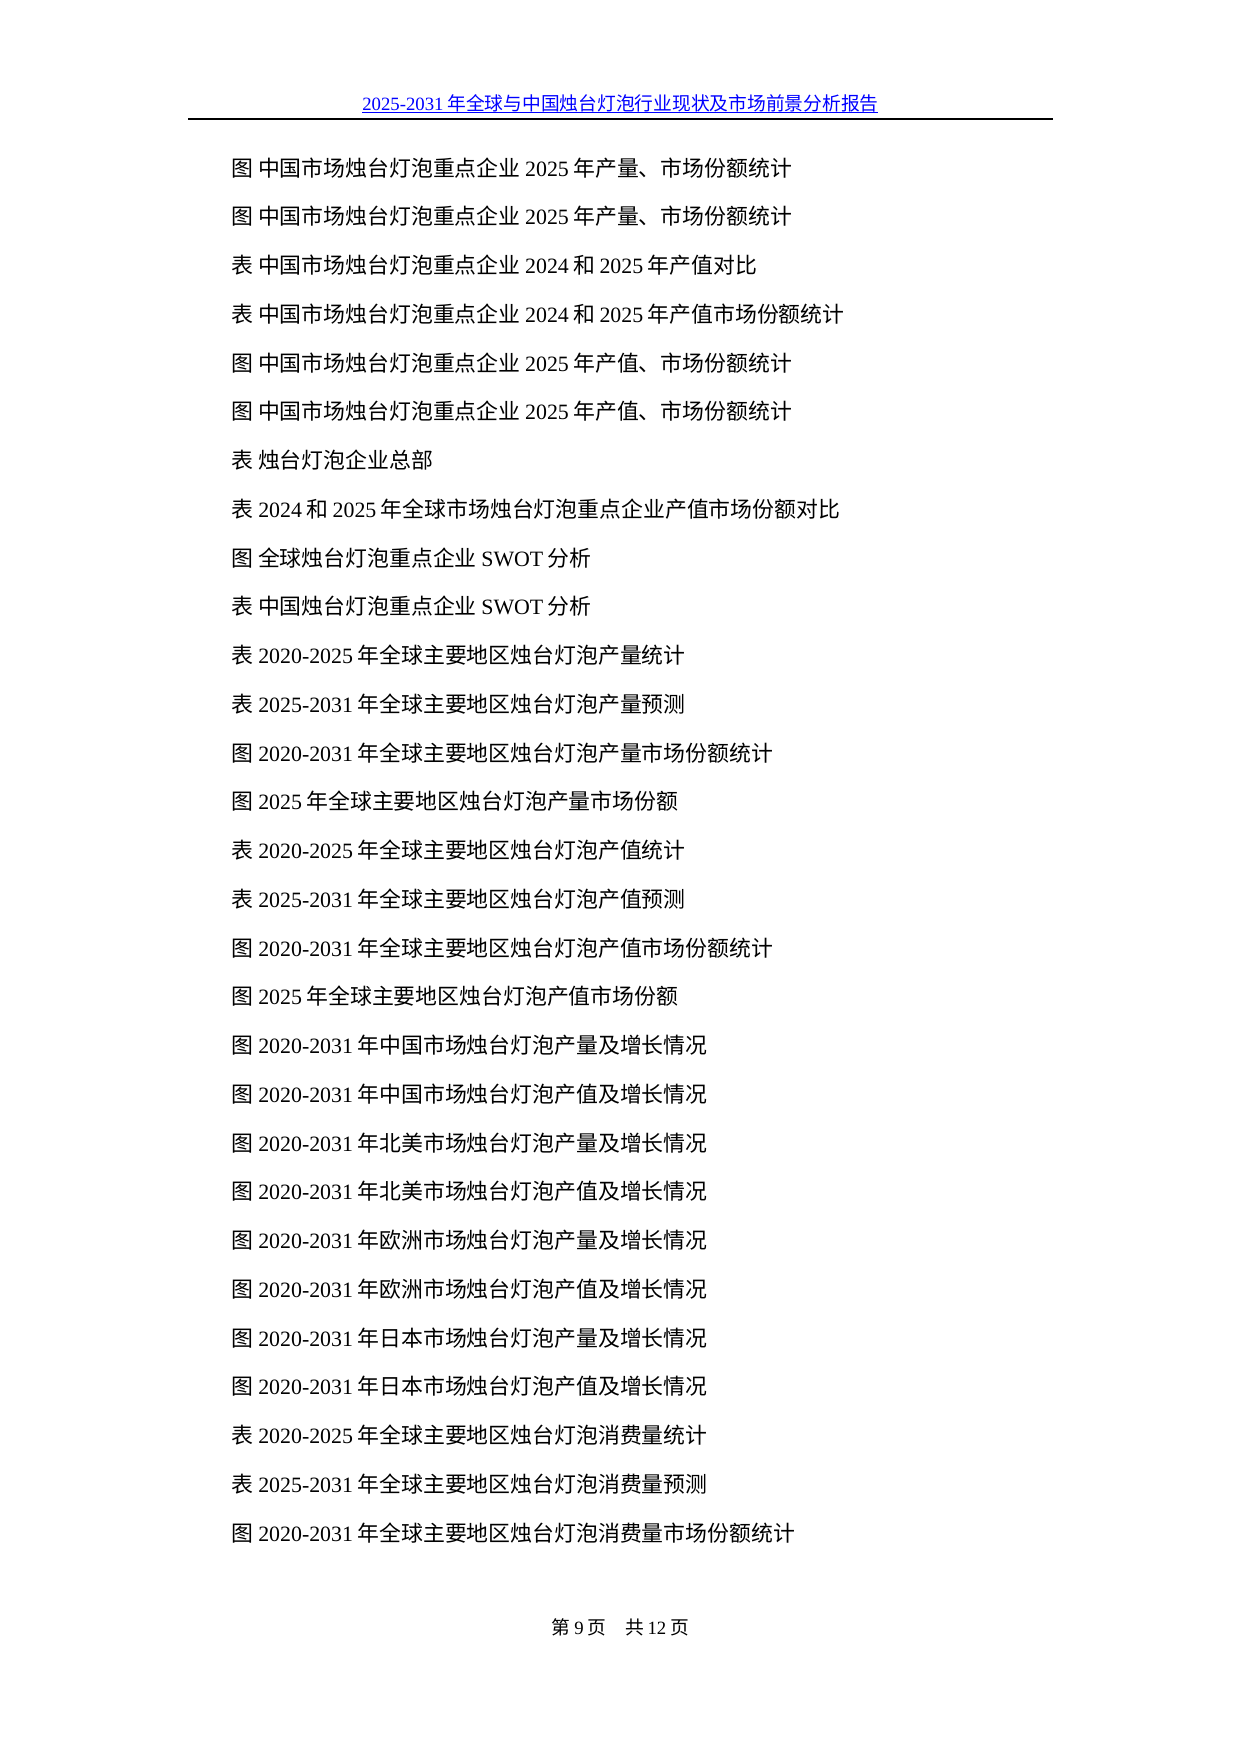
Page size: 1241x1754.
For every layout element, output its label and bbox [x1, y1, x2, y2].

text [187, 150, 1053, 1548]
